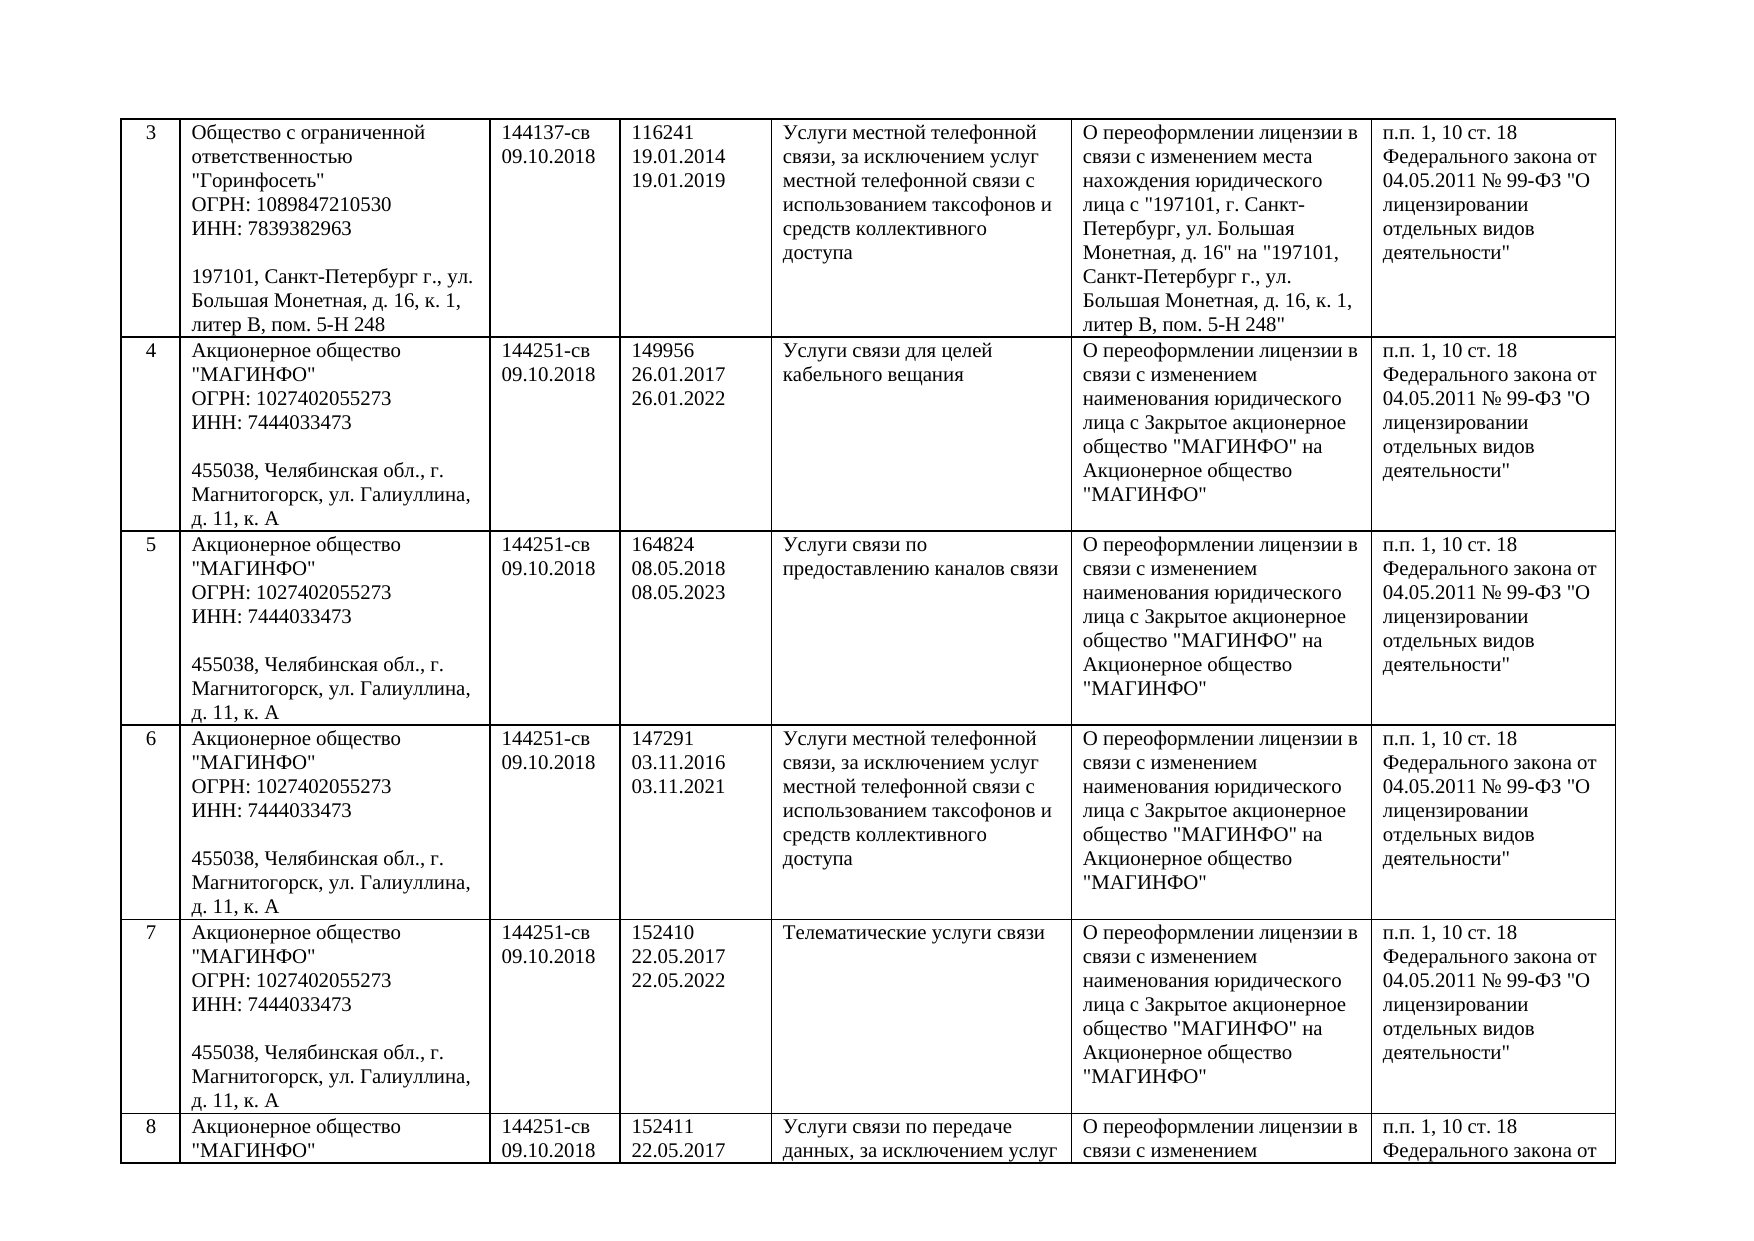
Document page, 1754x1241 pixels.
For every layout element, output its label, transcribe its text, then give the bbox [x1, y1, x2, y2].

table_cell 8 [122, 1114, 179, 1162]
table_cell 7 [122, 920, 179, 1112]
table_cell 144251-св 09.10.2018 [491, 920, 619, 1112]
table_cell 144251-св 09.10.2018 [491, 726, 619, 918]
table_cell Услуги связи по предоставлению каналов связи [772, 532, 1071, 724]
table_cell 5 [122, 532, 179, 724]
table_cell 3 [122, 120, 179, 336]
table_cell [772, 1114, 1071, 1162]
table_cell 144251-св 09.10.2018 [491, 338, 619, 530]
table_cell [1072, 1114, 1371, 1162]
table_cell Акционерное общество "МАГИНФО" ОГРН: 1027402055273 ИНН: 7444033473 455038, Челябинская обл., г. Магнитогорск, ул. Галиуллина, д. 11, к. А [181, 532, 489, 724]
table_cell 4 [122, 338, 179, 530]
table_cell О переоформлении лицензии в связи с изменением места нахождения юридического лица с "197101, г. Санкт-Петербург, ул. Большая Монетная, д. 16" на "197101, Санкт-Петербург г., ул. Большая Монетная, д. 16, к. 1, литер В, пом. 5-Н 248" [1072, 120, 1371, 336]
table_cell 144251-св 09.10.2018 [491, 532, 619, 724]
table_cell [1372, 1114, 1615, 1162]
table_cell 116241 19.01.2014 19.01.2019 [621, 120, 771, 336]
table_cell п.п. 1, 10 ст. 18 Федерального закона от 04.05.2011 № 99-ФЗ "О лицензировании отдельных видов деятельности" [1372, 338, 1615, 530]
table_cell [181, 1114, 489, 1162]
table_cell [621, 1114, 771, 1162]
table_cell п.п. 1, 10 ст. 18 Федерального закона от 04.05.2011 № 99-ФЗ "О лицензировании отдельных видов деятельности" [1372, 920, 1615, 1112]
table_cell Услуги связи для целей кабельного вещания [772, 338, 1071, 530]
table_cell 6 [122, 726, 179, 918]
table_cell Услуги местной телефонной связи, за исключением услуг местной телефонной связи с использованием таксофонов и средств коллективного доступа [772, 120, 1071, 336]
table_cell 164824 08.05.2018 08.05.2023 [621, 532, 771, 724]
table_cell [491, 1114, 619, 1162]
table_cell Услуги местной телефонной связи, за исключением услуг местной телефонной связи с использованием таксофонов и средств коллективного доступа [772, 726, 1071, 918]
table_cell Акционерное общество "МАГИНФО" ОГРН: 1027402055273 ИНН: 7444033473 455038, Челябинская обл., г. Магнитогорск, ул. Галиуллина, д. 11, к. А [181, 338, 489, 530]
table_cell п.п. 1, 10 ст. 18 Федерального закона от 04.05.2011 № 99-ФЗ "О лицензировании отдельных видов деятельности" [1372, 532, 1615, 724]
table_cell Акционерное общество "МАГИНФО" ОГРН: 1027402055273 ИНН: 7444033473 455038, Челябинская обл., г. Магнитогорск, ул. Галиуллина, д. 11, к. А [181, 920, 489, 1112]
table_cell 149956 26.01.2017 26.01.2022 [621, 338, 771, 530]
table_cell Телематические услуги связи [772, 920, 1071, 1112]
table_cell 152410 22.05.2017 22.05.2022 [621, 920, 771, 1112]
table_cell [1372, 120, 1615, 336]
table_cell 147291 03.11.2016 03.11.2021 [621, 726, 771, 918]
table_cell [181, 120, 489, 336]
table_cell 144137-св 09.10.2018 [491, 120, 619, 336]
table_cell п.п. 1, 10 ст. 18 Федерального закона от 04.05.2011 № 99-ФЗ "О лицензировании отдельных видов деятельности" [1372, 726, 1615, 918]
table_cell Акционерное общество "МАГИНФО" ОГРН: 1027402055273 ИНН: 7444033473 455038, Челябинская обл., г. Магнитогорск, ул. Галиуллина, д. 11, к. А [181, 726, 489, 918]
